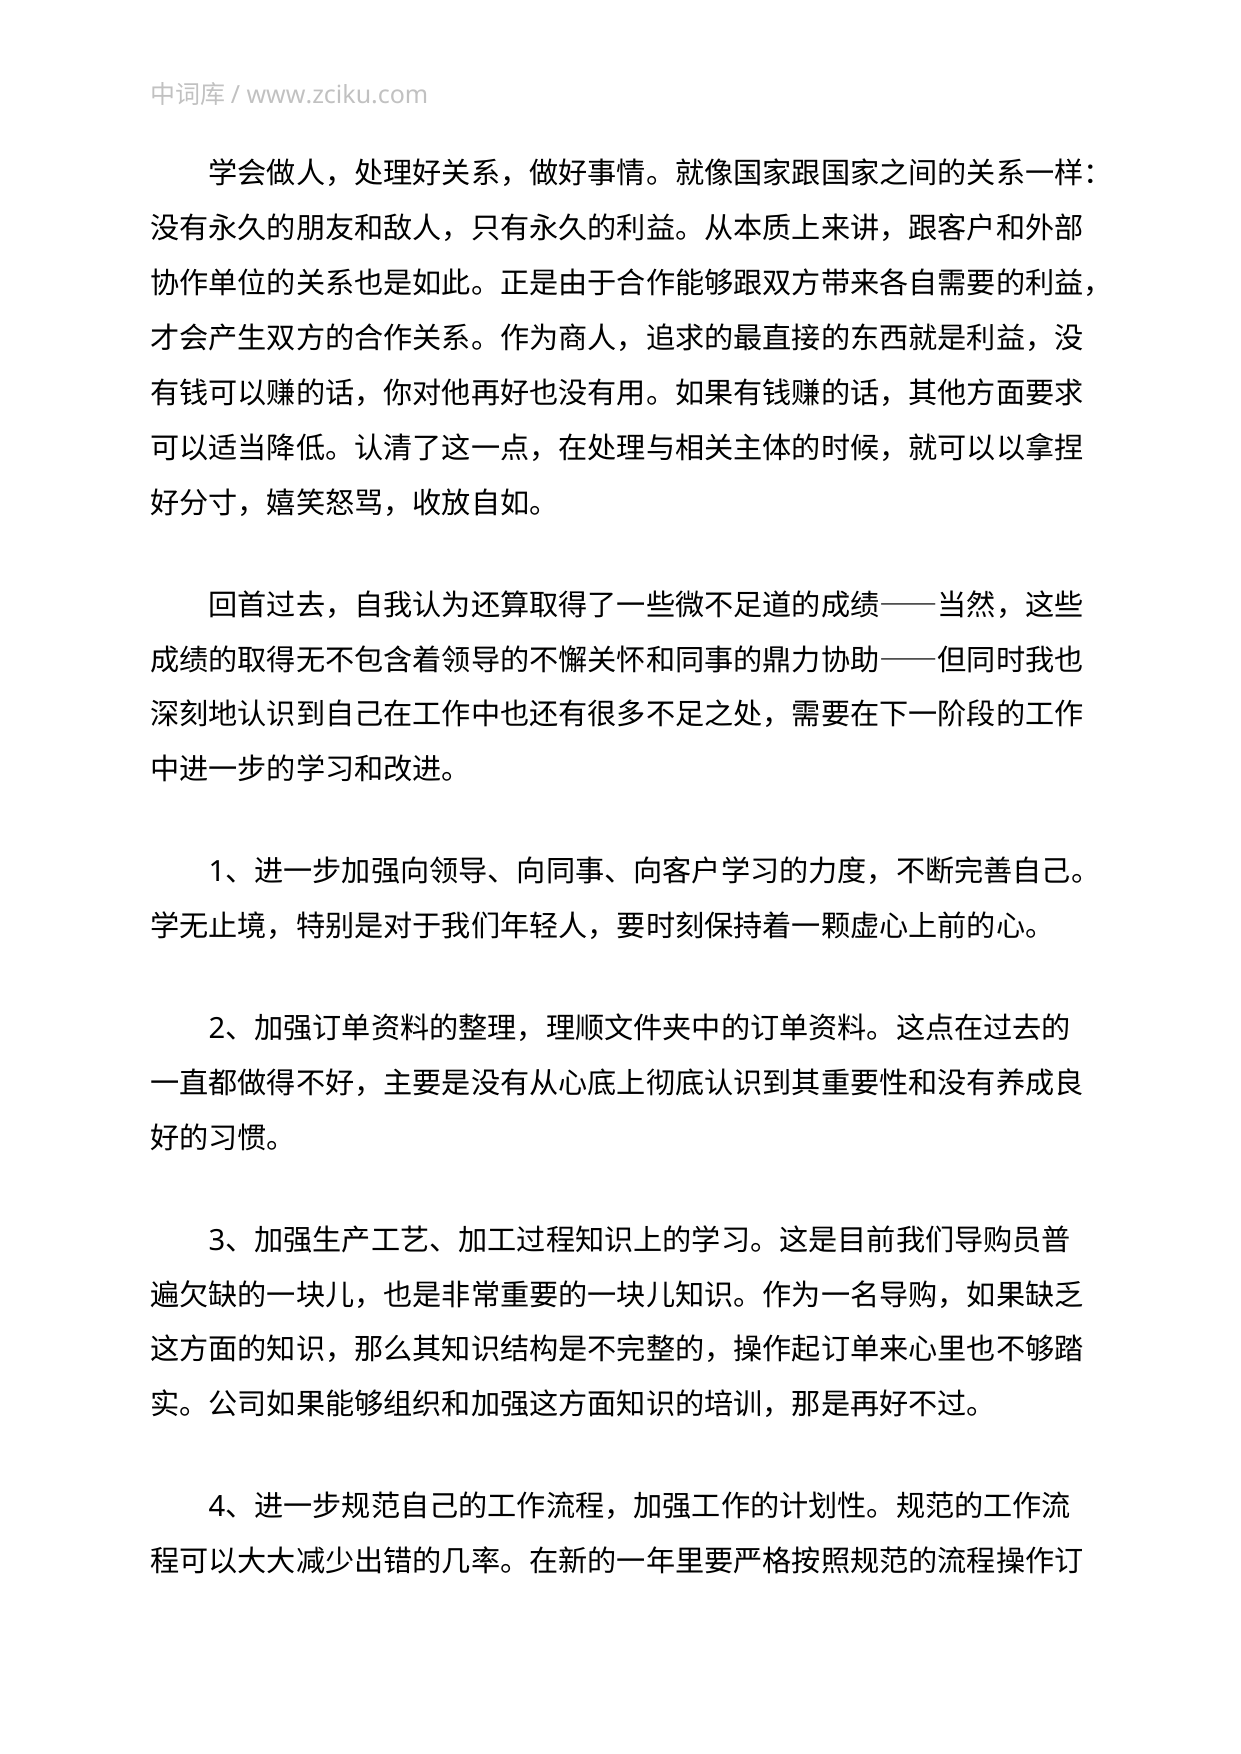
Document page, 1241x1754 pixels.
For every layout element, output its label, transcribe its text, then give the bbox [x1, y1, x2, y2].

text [150, 1483, 1090, 1580]
text 3、加强生产工艺、加工过程知识上的学习。这是目前我们导购员普遍欠缺的一块儿，也是非常重要的一块儿知识。作为一名导购，如果缺乏这方面的知识，那么其知识结构是不完整的，操作起订单来心里也不够踏实。公司如果能够组织和加强这方面知识的培训，那是再好不过。 [150, 1216, 1090, 1423]
text 回首过去，自我认为还算取得了一些微不足道的成绩——当然，这些成绩的取得无不包含着领导的不懈关怀和同事的鼎力协助——但同时我也深刻地认识到自己在工作中也还有很多不足之处，需要在下一阶段的工作中进一步的学习和改进。 [150, 581, 1090, 788]
text 2、加强订单资料的整理，理顺文件夹中的订单资料。这点在过去的一直都做得不好，主要是没有从心底上彻底认识到其重要性和没有养成良好的习惯。 [150, 1004, 1090, 1157]
text 学会做人，处理好关系，做好事情。就像国家跟国家之间的关系一样：没有永久的朋友和敌人，只有永久的利益。从本质上来讲，跟客户和外部协作单位的关系也是如此。正是由于合作能够跟双方带来各自需要的利益，才会产生双方的合作关系。作为商人，追求的最直接的东西就是利益，没有钱可以赚的话，你对他再好也没有用。如果有钱赚的话，其他方面要求可以适当降低。认清了这一点，在处理与相关主体的时候，就可以以拿捏好分寸，嬉笑怒骂，收放自如。 [150, 150, 1090, 522]
text 1、进一步加强向领导、向同事、向客户学习的力度，不断完善自己。学无止境，特别是对于我们年轻人，要时刻保持着一颗虚心上前的心。 [150, 848, 1090, 945]
